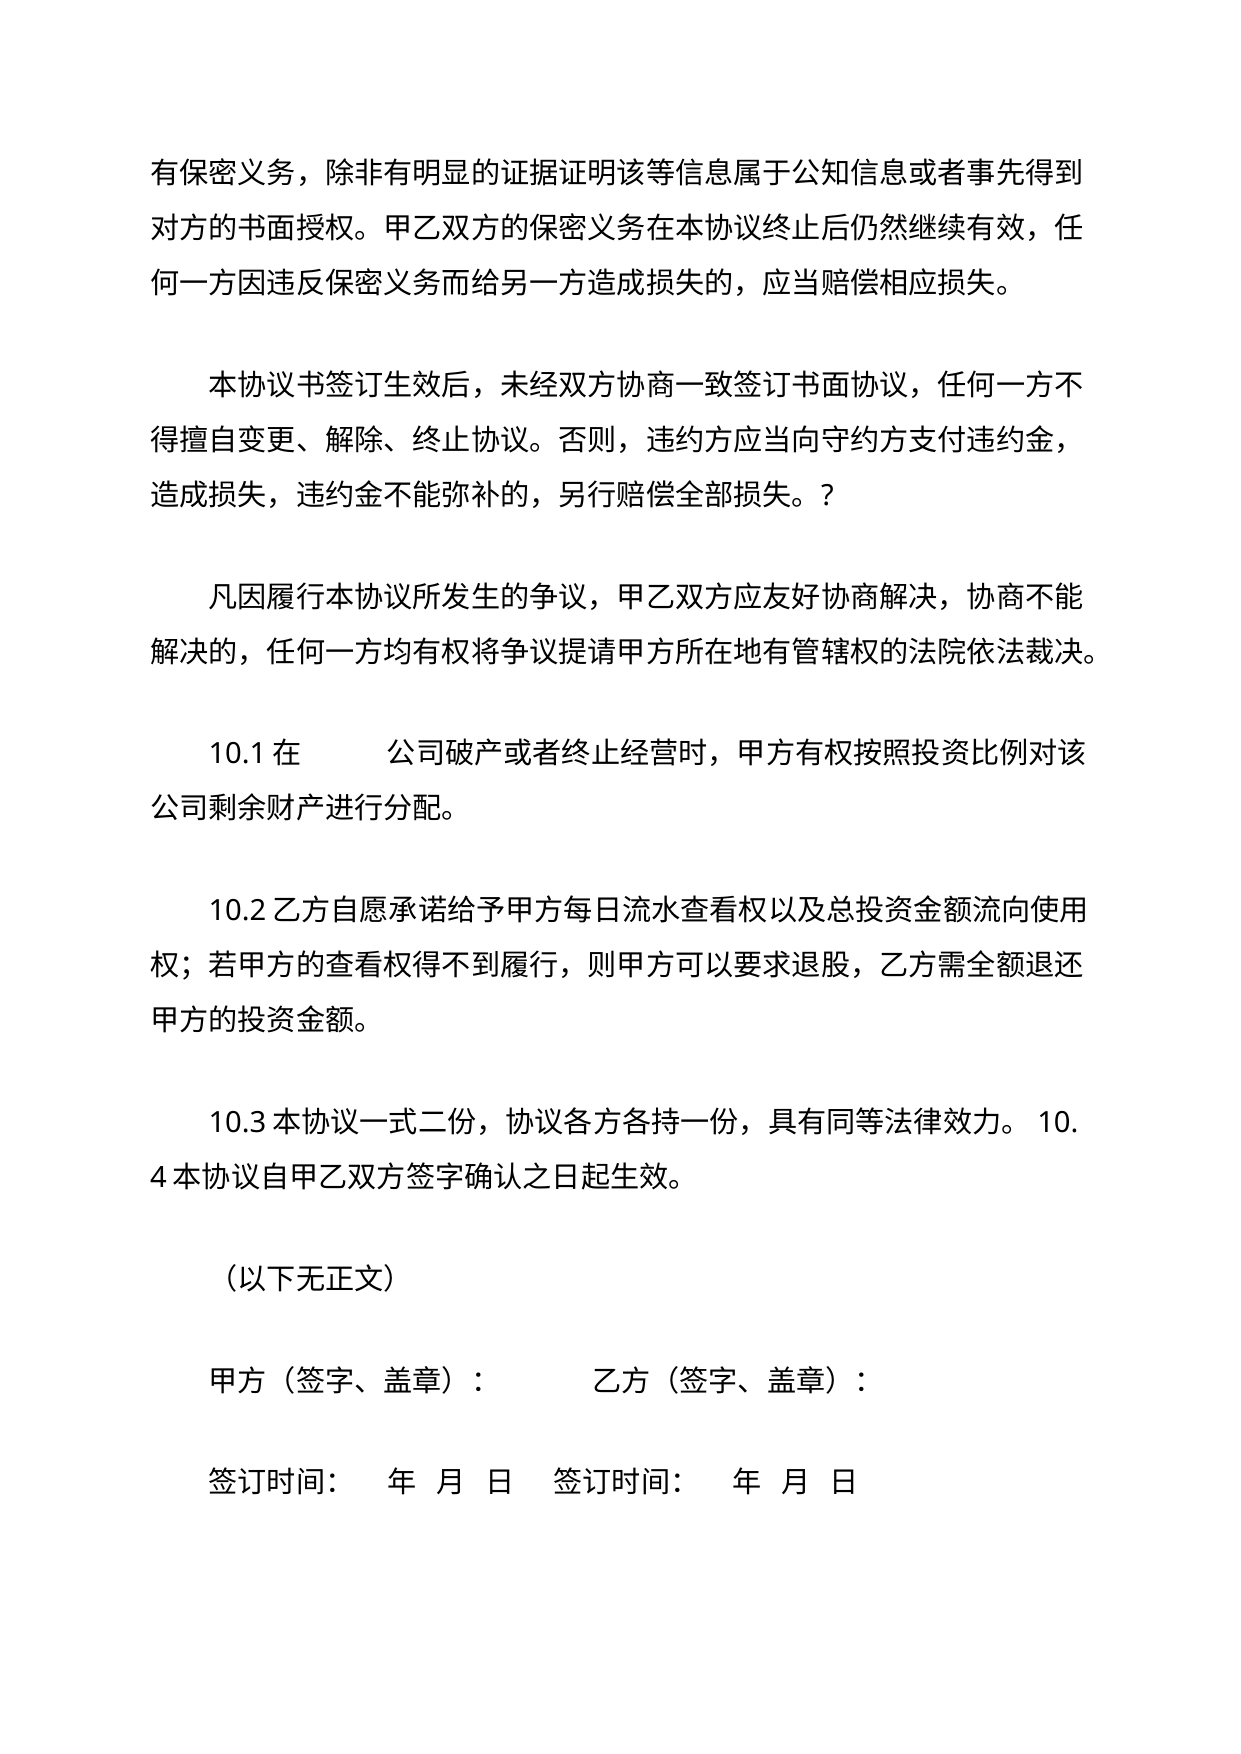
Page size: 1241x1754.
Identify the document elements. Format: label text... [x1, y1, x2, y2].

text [150, 150, 1090, 302]
text 凡因履行本协议所发生的争议，甲乙双方应友好协商解决，协商不能解决的，任何一方均有权将争议提请甲方所在地有管辖权的法院依法裁决。 [150, 573, 1090, 671]
text 10.3本协议一式二份，协议各方各持一份，具有同等法律效力。 10.4本协议自甲乙双方签字确认之日起生效。 [150, 1098, 1090, 1196]
text 本协议书签订生效后，未经双方协商一致签订书面协议，任何一方不得擅自变更、解除、终止协议。否则，违约方应当向守约方支付违约金，造成损失，违约金不能弥补的，另行赔偿全部损失。? [150, 362, 1090, 514]
text 甲方（签字、盖章）： 乙方（签字、盖章）： [150, 1357, 1090, 1399]
text 签订时间： 年 月 日 签订时间： 年 月 日 [150, 1459, 1090, 1501]
text 10.1在 公司破产或者终止经营时，甲方有权按照投资比例对该公司剩余财产进行分配。 [150, 730, 1090, 827]
text （以下无正文） [150, 1255, 1090, 1298]
text 10.2乙方自愿承诺给予甲方每日流水查看权以及总投资金额流向使用权；若甲方的查看权得不到履行，则甲方可以要求退股，乙方需全额退还甲方的投资金额。 [150, 887, 1090, 1039]
